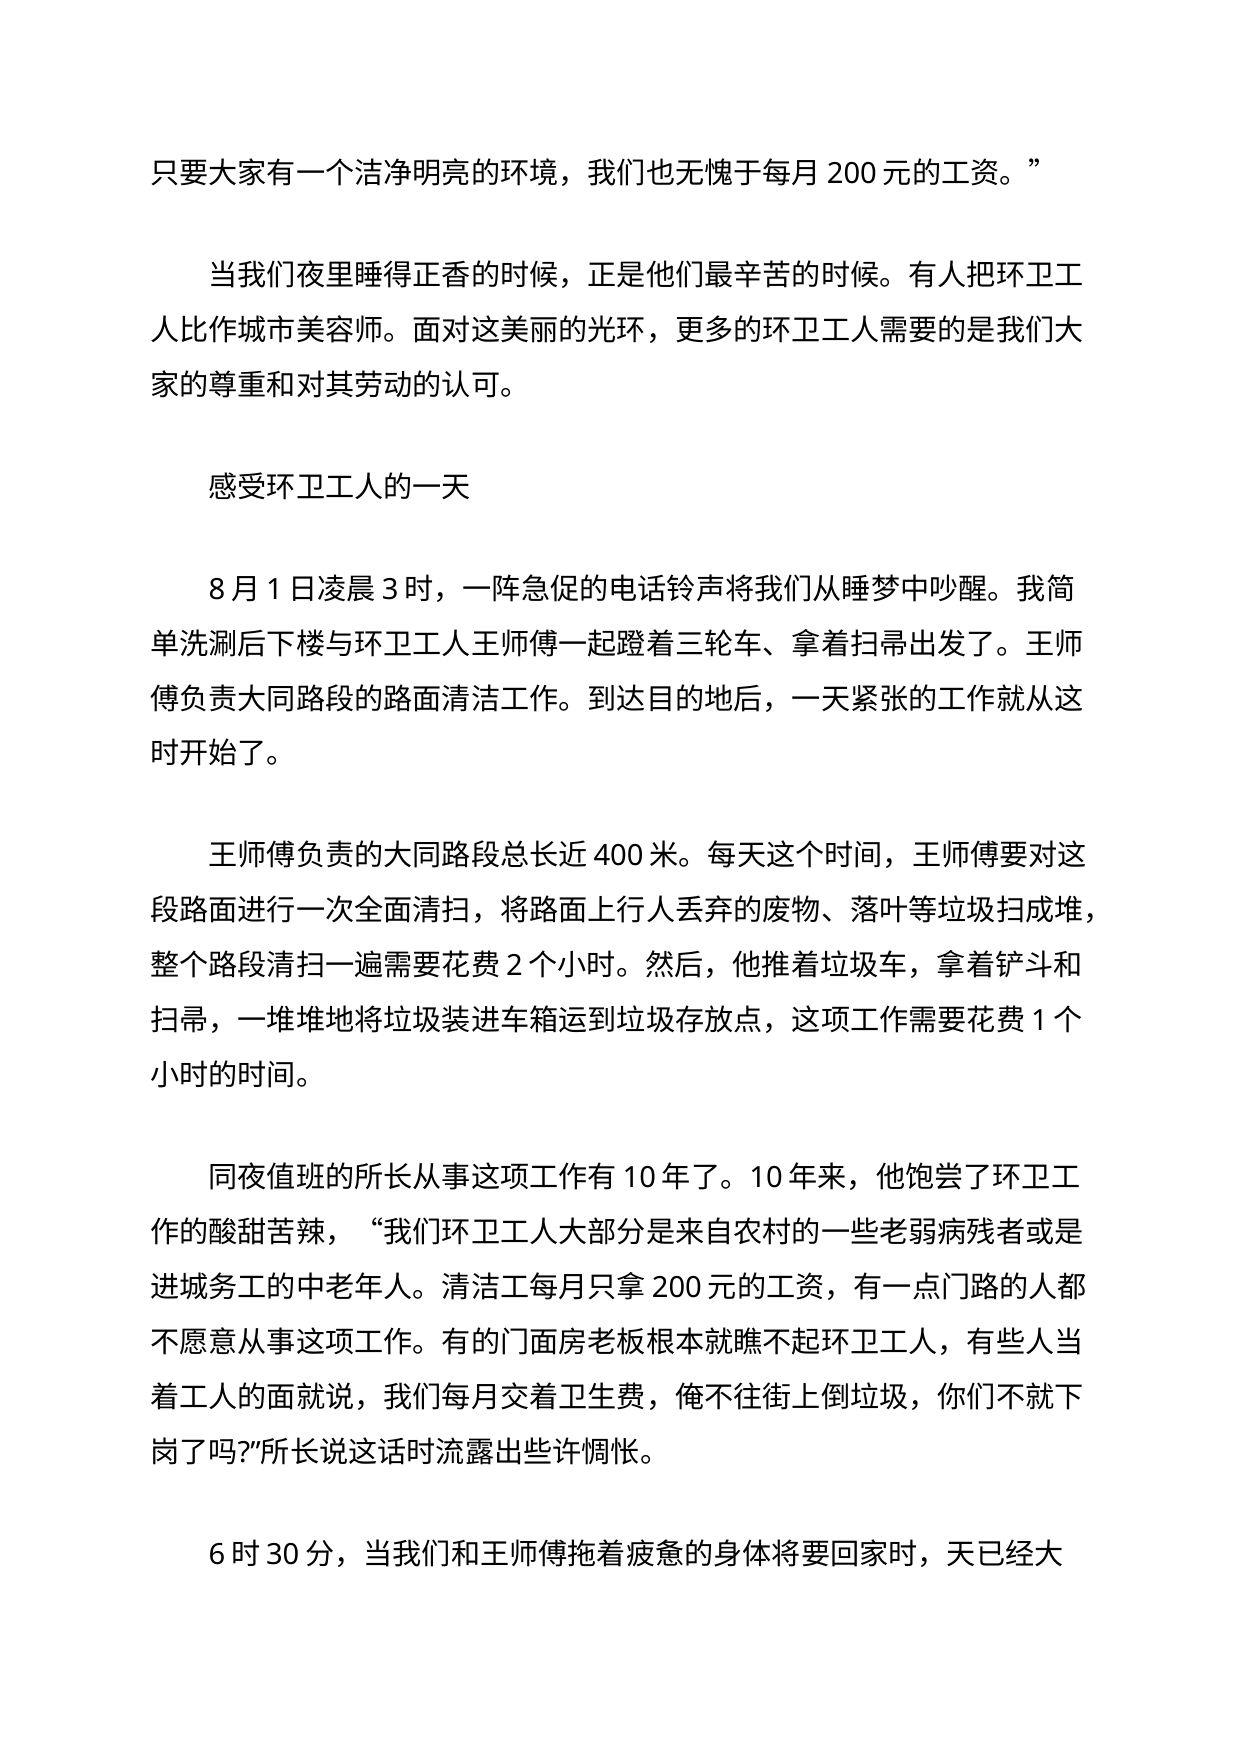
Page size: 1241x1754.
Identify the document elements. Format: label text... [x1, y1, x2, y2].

text 当我们夜里睡得正香的时候，正是他们最辛苦的时候。有人把环卫工人比作城市美容师。面对这美丽的光环，更多的环卫工人需要的是我们大家的尊重和对其劳动的认可。 [150, 252, 1090, 404]
text 8月1日凌晨3时，一阵急促的电话铃声将我们从睡梦中吵醒。我简单洗涮后下楼与环卫工人王师傅一起蹬着三轮车、拿着扫帚出发了。王师傅负责大同路段的路面清洁工作。到达目的地后，一天紧张的工作就从这时开始了。 [150, 565, 1090, 772]
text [150, 1530, 1090, 1573]
text 王师傅负责的大同路段总长近400米。每天这个时间，王师傅要对这段路面进行一次全面清扫，将路面上行人丢弃的废物、落叶等垃圾扫成堆，整个路段清扫一遍需要花费2个小时。然后，他推着垃圾车，拿着铲斗和扫帚，一堆堆地将垃圾装进车箱运到垃圾存放点，这项工作需要花费1个小时的时间。 [150, 832, 1090, 1094]
text 感受环卫工人的一天 [150, 463, 1090, 506]
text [150, 150, 1090, 192]
text 同夜值班的所长从事这项工作有10年了。10年来，他饱尝了环卫工作的酸甜苦辣，“我们环卫工人大部分是来自农村的一些老弱病残者或是进城务工的中老年人。清洁工每月只拿200元的工资，有一点门路的人都不愿意从事这项工作。有的门面房老板根本就瞧不起环卫工人，有些人当着工人的面就说，我们每月交着卫生费，俺不往街上倒垃圾，你们不就下岗了吗?”所长说这话时流露出些许惆怅。 [150, 1153, 1090, 1471]
